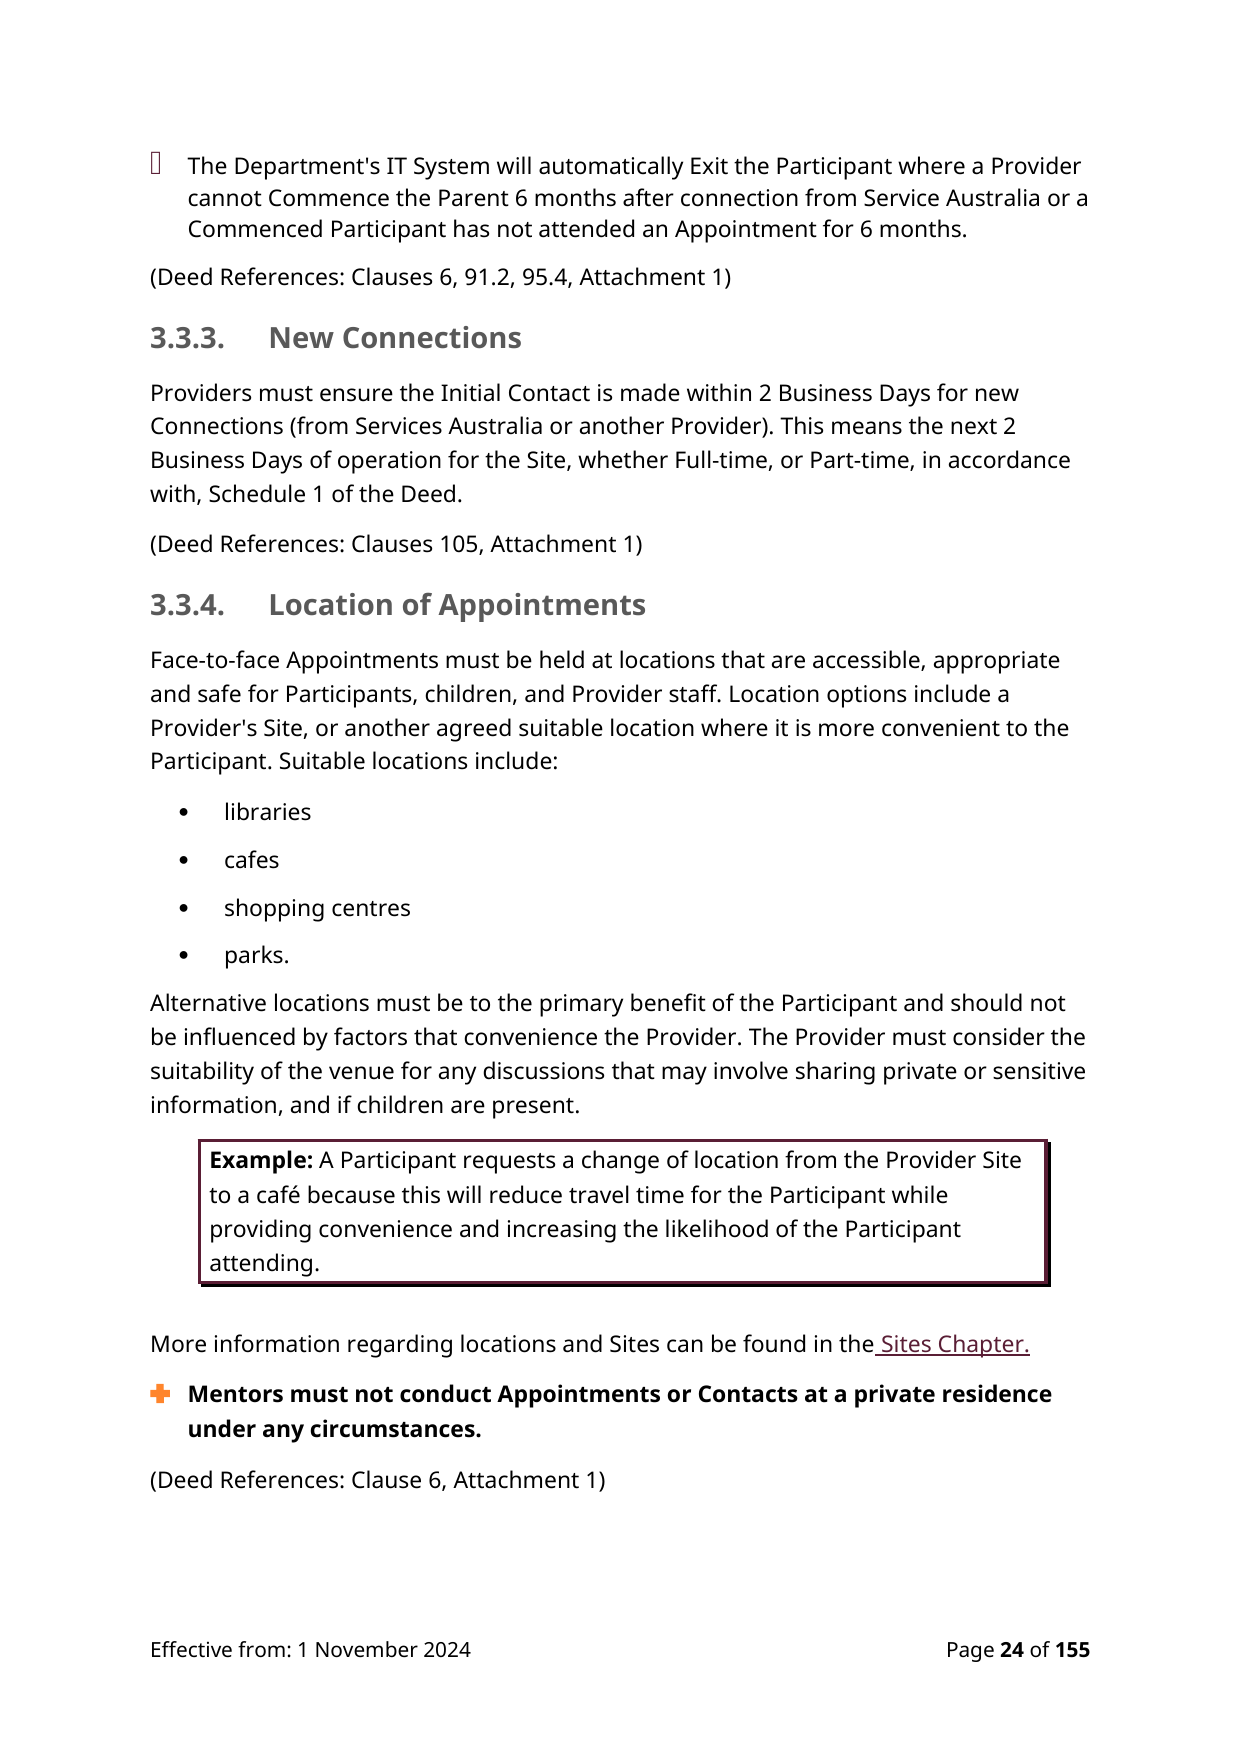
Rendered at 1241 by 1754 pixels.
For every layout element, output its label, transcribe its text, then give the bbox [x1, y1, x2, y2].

text (Deed References: Clause 6, Attachment 1) [150, 1464, 1090, 1495]
text The Department's IT System will automatically Exit the Participant where a Provider cannot Commence the Parent 6 months after connection from Service Australia or a Commenced Participant has not attended an Appointment for 6 months. [150, 150, 1090, 244]
text Face-to-face Appointments must be held at locations that are accessible, appropriate and safe for Participants, children, and Provider staff. Location options include a Provider's Site, or another agreed suitable location where it is more convenient to the Participant. Suitable locations include: [150, 644, 1090, 776]
text (Deed References: Clauses 105, Attachment 1) [150, 528, 1090, 559]
subtitle New Connections [150, 317, 1090, 357]
text Alternative locations must be to the primary benefit of the Participant and should not be influenced by factors that convenience the Provider. The Provider must consider the suitability of the venue for any discussions that may involve sharing private or sensitive information, and if children are present. [150, 987, 1090, 1120]
text Providers must ensure the Initial Contact is made within 2 Business Days for new Connections (from Services Australia or another Provider). This means the next 2 Business Days of operation for the Site, whether Full-time, or Part-time, in accordance with, Schedule 1 of the Deed. [150, 377, 1090, 509]
text parks. [179, 939, 1090, 971]
text shopping centres [179, 891, 1090, 923]
text cafes [179, 843, 1090, 875]
text Example: A Participant requests a change of location from the Provider Site to a café because this will reduce travel time for the Participant while providing convenience and increasing the likelihood of the Participant attending. [201, 1142, 1044, 1281]
text Mentors must not conduct Appointments or Contacts at a private residence under any circumstances. [150, 1378, 1090, 1444]
subtitle Location of Appointments [150, 584, 1090, 624]
text More information regarding locations and Sites can be found in the Sites Chapter. [150, 1327, 1090, 1359]
text (Deed References: Clauses 6, 91.2, 95.4, Attachment 1) [150, 261, 1090, 292]
text libraries [179, 796, 1090, 827]
